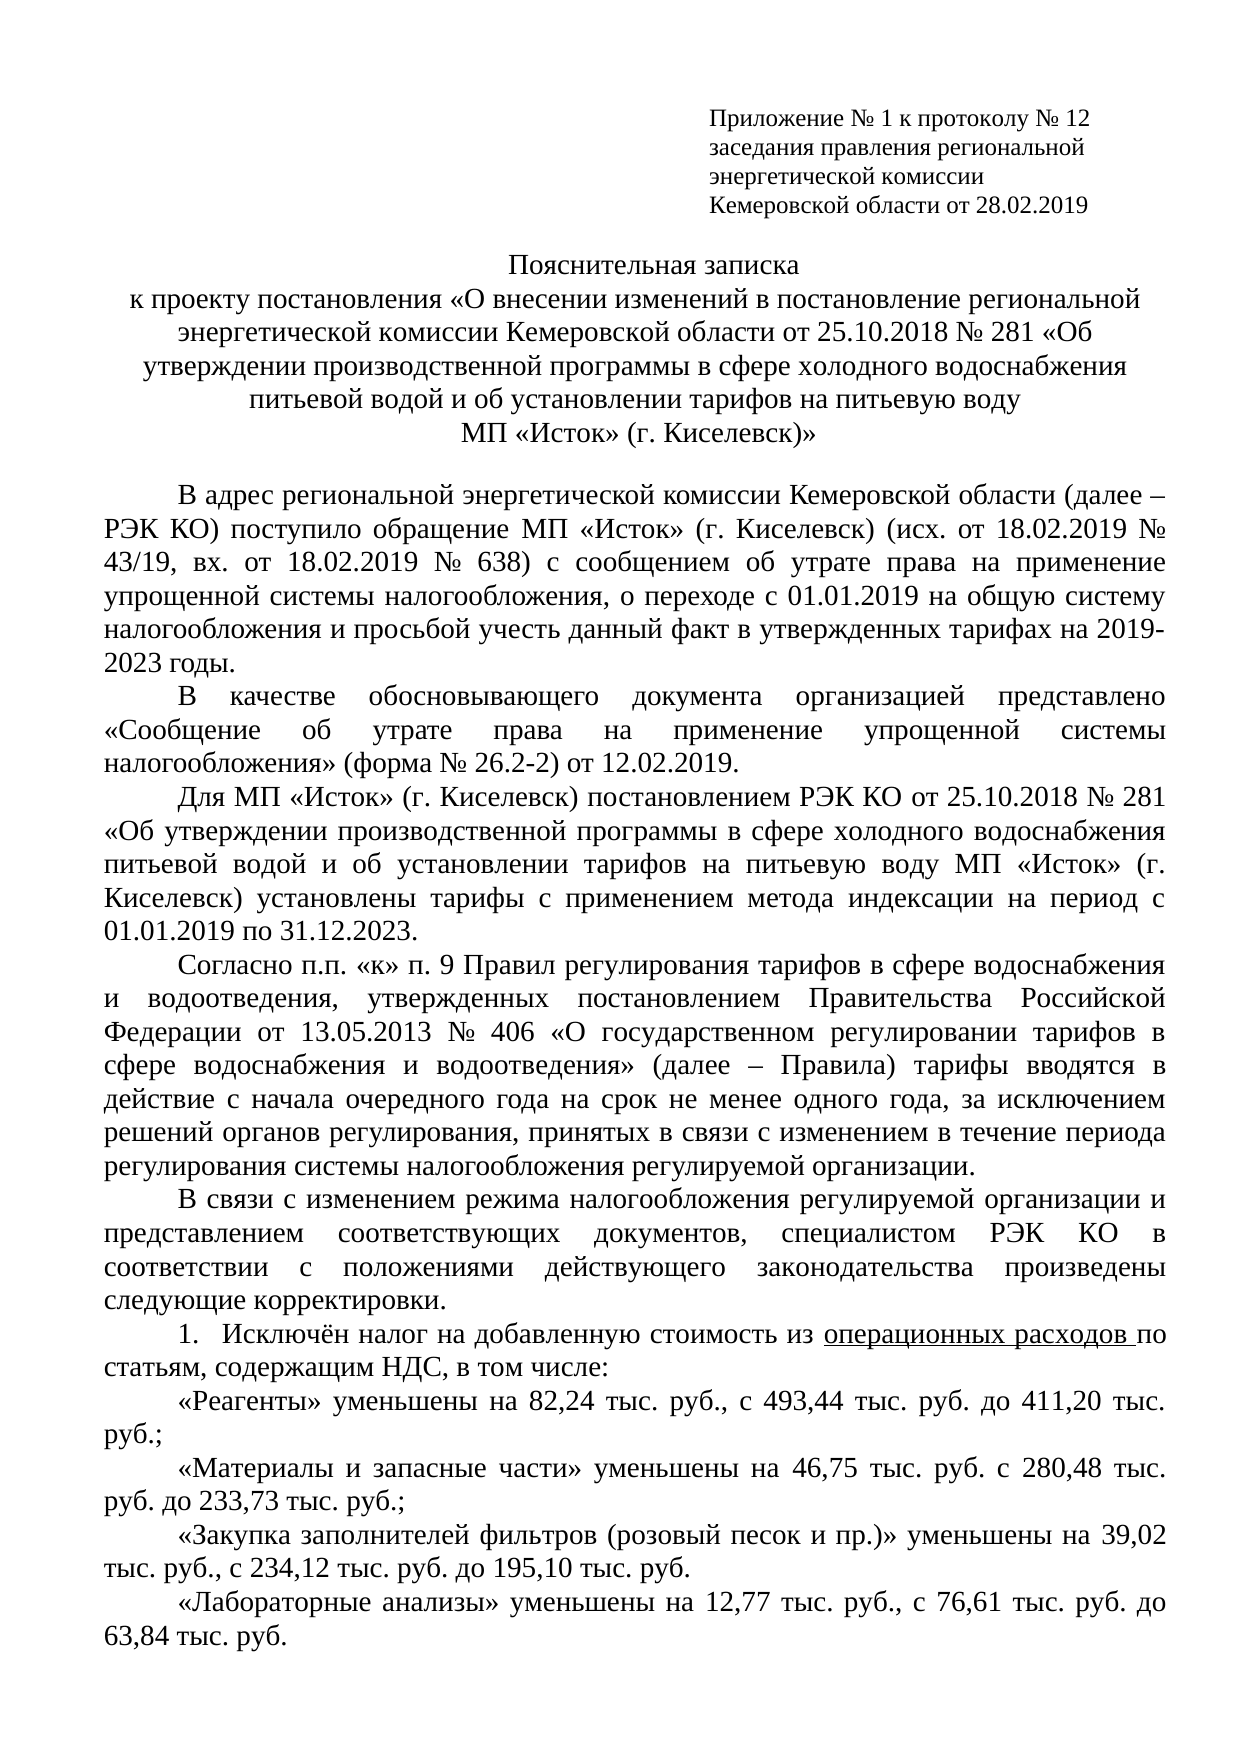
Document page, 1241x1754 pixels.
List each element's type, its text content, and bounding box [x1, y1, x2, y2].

text к проекту постановления «О внесении изменений в постановление региональной энергетической комиссии Кемеровской области от 25.10.2018 № 281 «Об утверждении производственной программы в сфере холодного водоснабжения питьевой водой и об установлении тарифов на питьевую воду [103, 281, 1167, 415]
text В адрес региональной энергетической комиссии Кемеровской области (далее – РЭК КО) поступило обращение МП «Исток» (г. Киселевск) (исх. от 18.02.2019 № 43/19, вх. от 18.02.2019 № 638) с сообщением об утрате права на применение упрощенной системы налогообложения, о переходе с 01.01.2019 на общую систему налогообложения и просьбой учесть данный факт в утвержденных тарифах на 2019-2023 годы. [103, 477, 1167, 678]
text «Материалы и запасные части» уменьшены на 46,75 тыс. руб. с 280,48 тыс. руб. до 233,73 тыс. руб.; [103, 1450, 1167, 1517]
text Пояснительная записка [141, 247, 1167, 281]
text Приложение № 1 к протоколу № 12 [0, 103, 1137, 132]
list Исключён налог на добавленную стоимость из операционных расходов по статьям, содержащим НДС, в том числе: [103, 1316, 1167, 1383]
text энергетической комиссии [0, 161, 1137, 190]
text В качестве обосновывающего документа организацией представлено «Сообщение об утрате права на применение упрощенной системы налогообложения» (форма № 26.2-2) от 12.02.2019. [103, 678, 1167, 779]
text Кемеровской области от 28.02.2019 [0, 190, 1137, 218]
text «Закупка заполнителей фильтров (розовый песок и пр.)» уменьшены на 39,02 тыс. руб., с 234,12 тыс. руб. до 195,10 тыс. руб. [103, 1517, 1167, 1584]
text заседания правления региональной [0, 132, 1137, 161]
text Согласно п.п. «к» п. 9 Правил регулирования тарифов в сфере водоснабжения и водоотведения, утвержденных постановлением Правительства Российской Федерации от 13.05.2013 № 406 «О государственном регулировании тарифов в сфере водоснабжения и водоотведения» (далее – Правила) тарифы вводятся в действие с начала очередного года на срок не менее одного года, за исключением решений органов регулирования, принятых в связи с изменением в течение периода регулирования системы налогообложения регулируемой организации. [103, 947, 1167, 1182]
text Для МП «Исток» (г. Киселевск) постановлением РЭК КО от 25.10.2018 № 281 «Об утверждении производственной программы в сфере холодного водоснабжения питьевой водой и об установлении тарифов на питьевую воду МП «Исток» (г. Киселевск) установлены тарифы с применением метода индексации на период с 01.01.2019 по 31.12.2023. [103, 779, 1167, 947]
text В связи с изменением режима налогообложения регулируемой организации и представлением соответствующих документов, специалистом РЭК КО в соответствии с положениями действующего законодательства произведены следующие корректировки. [103, 1182, 1167, 1316]
text «Реагенты» уменьшены на 82,24 тыс. руб., с 493,44 тыс. руб. до 411,20 тыс. руб.; [103, 1383, 1167, 1450]
text МП «Исток» (г. Киселевск)» [103, 415, 1167, 448]
text «Лабораторные анализы» уменьшены на 12,77 тыс. руб., с 76,61 тыс. руб. до 63,84 тыс. руб. [103, 1584, 1167, 1651]
